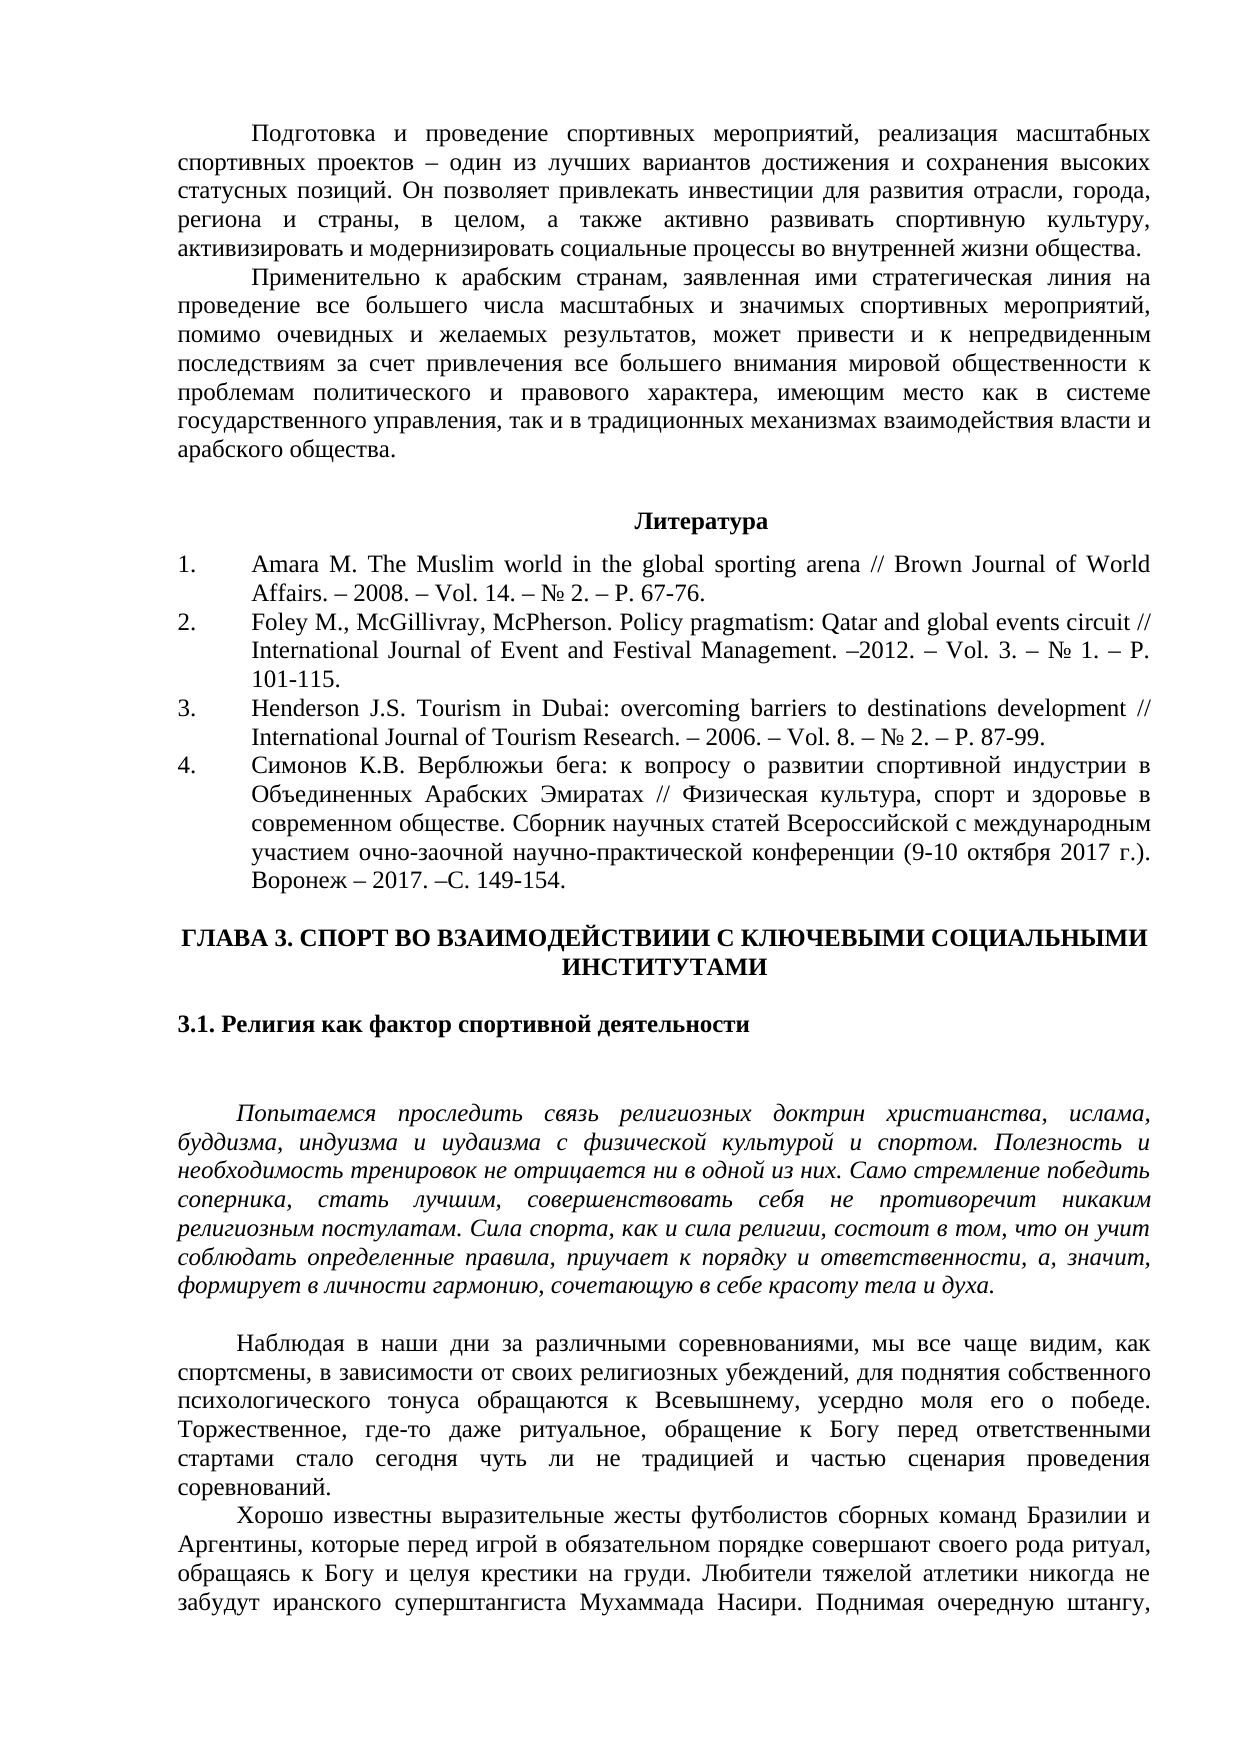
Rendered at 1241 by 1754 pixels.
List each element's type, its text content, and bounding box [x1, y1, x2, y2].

list Amara M. The Muslim world in the global sporting arena // Brown Journal of World Affairs. – 2008. – Vol. 14. – № 2. – P. 67-76. [177, 549, 1152, 607]
list Henderson J.S. Tourism in Dubai: overcoming barriers to destinations development // International Journal of Tourism Research. – 2006. – Vol. 8. – № 2. – P. 87-99. [177, 693, 1152, 751]
list Foley M., McGillivray, McPherson. Policy pragmatism: Qatar and global events circuit // International Journal of Event and Festival Management. –2012. – Vol. 3. – № 1. – P. 101-115. [177, 607, 1152, 693]
text Применительно к арабским странам, заявленная ими стратегическая линия на проведение все большего числа масштабных и значимых спортивных мероприятий, помимо очевидных и желаемых результатов, может привести и к непредвиденным последствиям за счет привлечения все большего внимания мировой общественности к проблемам политического и правового характера, имеющим место как в системе государственного управления, так и в традиционных механизмах взаимодействия власти и арабского общества. [177, 262, 1152, 463]
text 3.1. Религия как фактор спортивной деятельности [177, 1009, 1152, 1038]
text Попытаемся проследить связь религиозных доктрин христианства, ислама, буддизма, индуизма и иудаизма с физической культурой и спортом. Полезность и необходимость тренировок не отрицается ни в одной из них. Само стремление победить соперника, стать лучшим, совершенствовать себя не противоречит никаким религиозным постулатам. Сила спорта, как и сила религии, состоит в том, что он учит соблюдать определенные правила, приучает к порядку и ответственности, а, значит, формирует в личности гармонию, сочетающую в себе красоту тела и духа. [177, 1098, 1152, 1299]
list Симонов К.В. Верблюжьи бега: к вопросу о развитии спортивной индустрии в Объединенных Арабских Эмиратах // Физическая культура, спорт и здоровье в современном обществе. Сборник научных статей Всероссийской с международным участием очно-заочной научно-практической конференции (9-10 октября 2017 г.). Воронеж – 2017. –С. 149-154. [177, 751, 1152, 894]
text Подготовка и проведение спортивных мероприятий, реализация масштабных спортивных проектов – один из лучших вариантов достижения и сохранения высоких статусных позиций. Он позволяет привлекать инвестиции для развития отрасли, города, региона и страны, в целом, а также активно развивать спортивную культуру, активизировать и модернизировать социальные процессы во внутренней жизни общества. [177, 118, 1152, 262]
text Литература [177, 506, 1152, 535]
text Наблюдая в наши дни за различными соревнованиями, мы все чаще видим, как спортсмены, в зависимости от своих религиозных убеждений, для поднятия собственного психологического тонуса обращаются к Всевышнему, усердно моля его о победе. Торжественное, где-то даже ритуальное, обращение к Богу перед ответственными стартами стало сегодня чуть ли не традицией и частью сценария проведения соревнований. [177, 1328, 1152, 1500]
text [177, 1500, 1152, 1615]
text ГЛАВА 3. СПОРТ ВО ВЗАИМОДЕЙСТВИИИ С КЛЮЧЕВЫМИ СОЦИАЛЬНЫМИ ИНСТИТУТАМИ [177, 923, 1152, 981]
